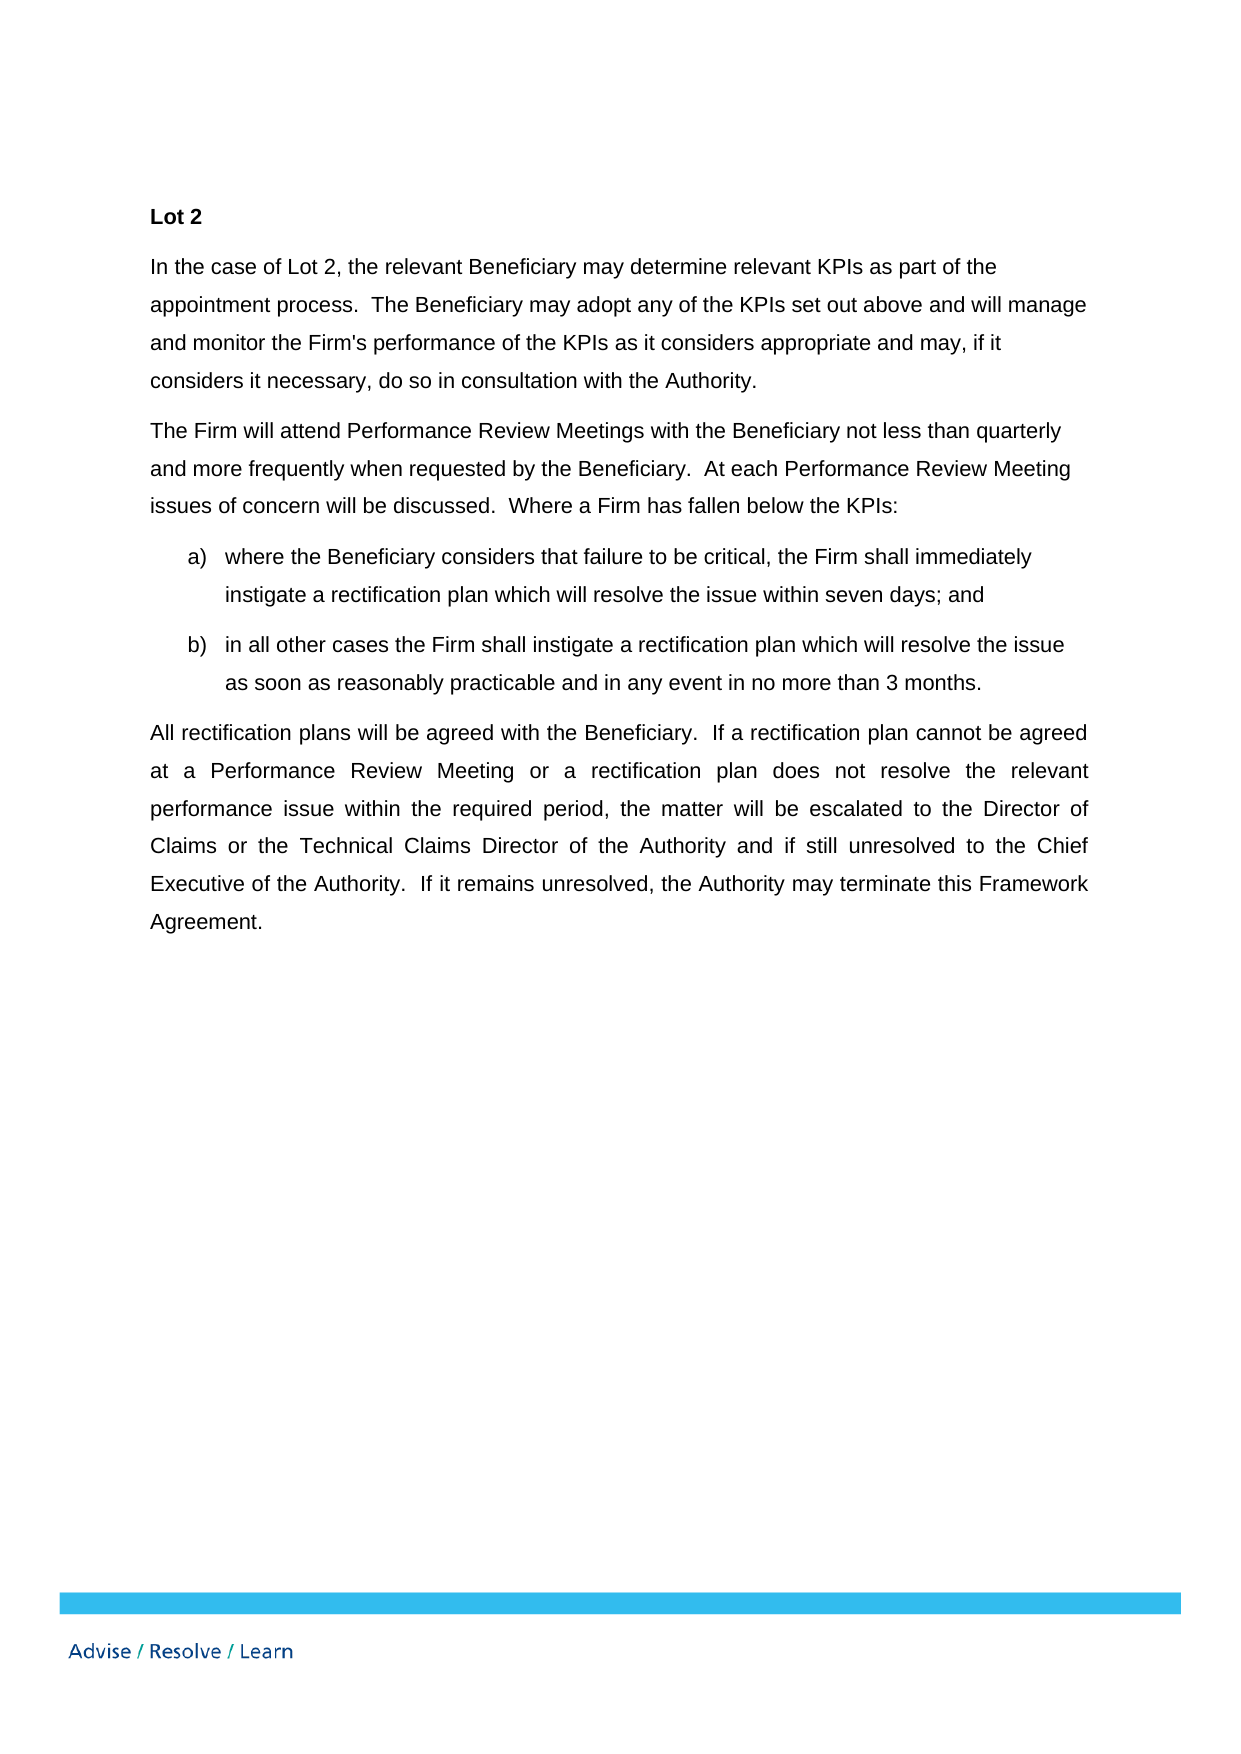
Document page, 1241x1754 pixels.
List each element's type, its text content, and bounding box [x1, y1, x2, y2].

text In the case of Lot 2, the relevant Beneficiary may determine relevant KPIs as part of the appointment process. The Beneficiary may adopt any of the KPIs set out above and will manage and monitor the Firm's performance of the KPIs as it considers appropriate and may, if it considers it necessary, do so in consultation with the Authority. [150, 254, 1090, 393]
list in all other cases the Firm shall instigate a rectification plan which will resolve the issue as soon as reasonably practicable and in any event in no more than 3 months. [187, 632, 1090, 695]
text The Firm will attend Performance Review Meetings with the Beneficiary not less than quarterly and more frequently when requested by the Beneficiary. At each Performance Review Meeting issues of concern will be discussed. Where a Firm has fallen below the KPIs: [150, 418, 1090, 519]
text All rectification plans will be agreed with the Beneficiary. If a rectification plan cannot be agreed at a Performance Review Meeting or a rectification plan does not resolve the relevant performance issue within the required period, the matter will be escalated to the Director of Claims or the Technical Claims Director of the Authority and if still unresolved to the Chief Executive of the Authority. If it remains unresolved, the Authority may terminate this Framework Agreement. [150, 720, 1090, 934]
text Lot 2 [150, 204, 1090, 229]
list where the Beneficiary considers that failure to be critical, the Firm shall immediately instigate a rectification plan which will resolve the issue within seven days; and [187, 544, 1090, 607]
picture [59, 1592, 1181, 1662]
